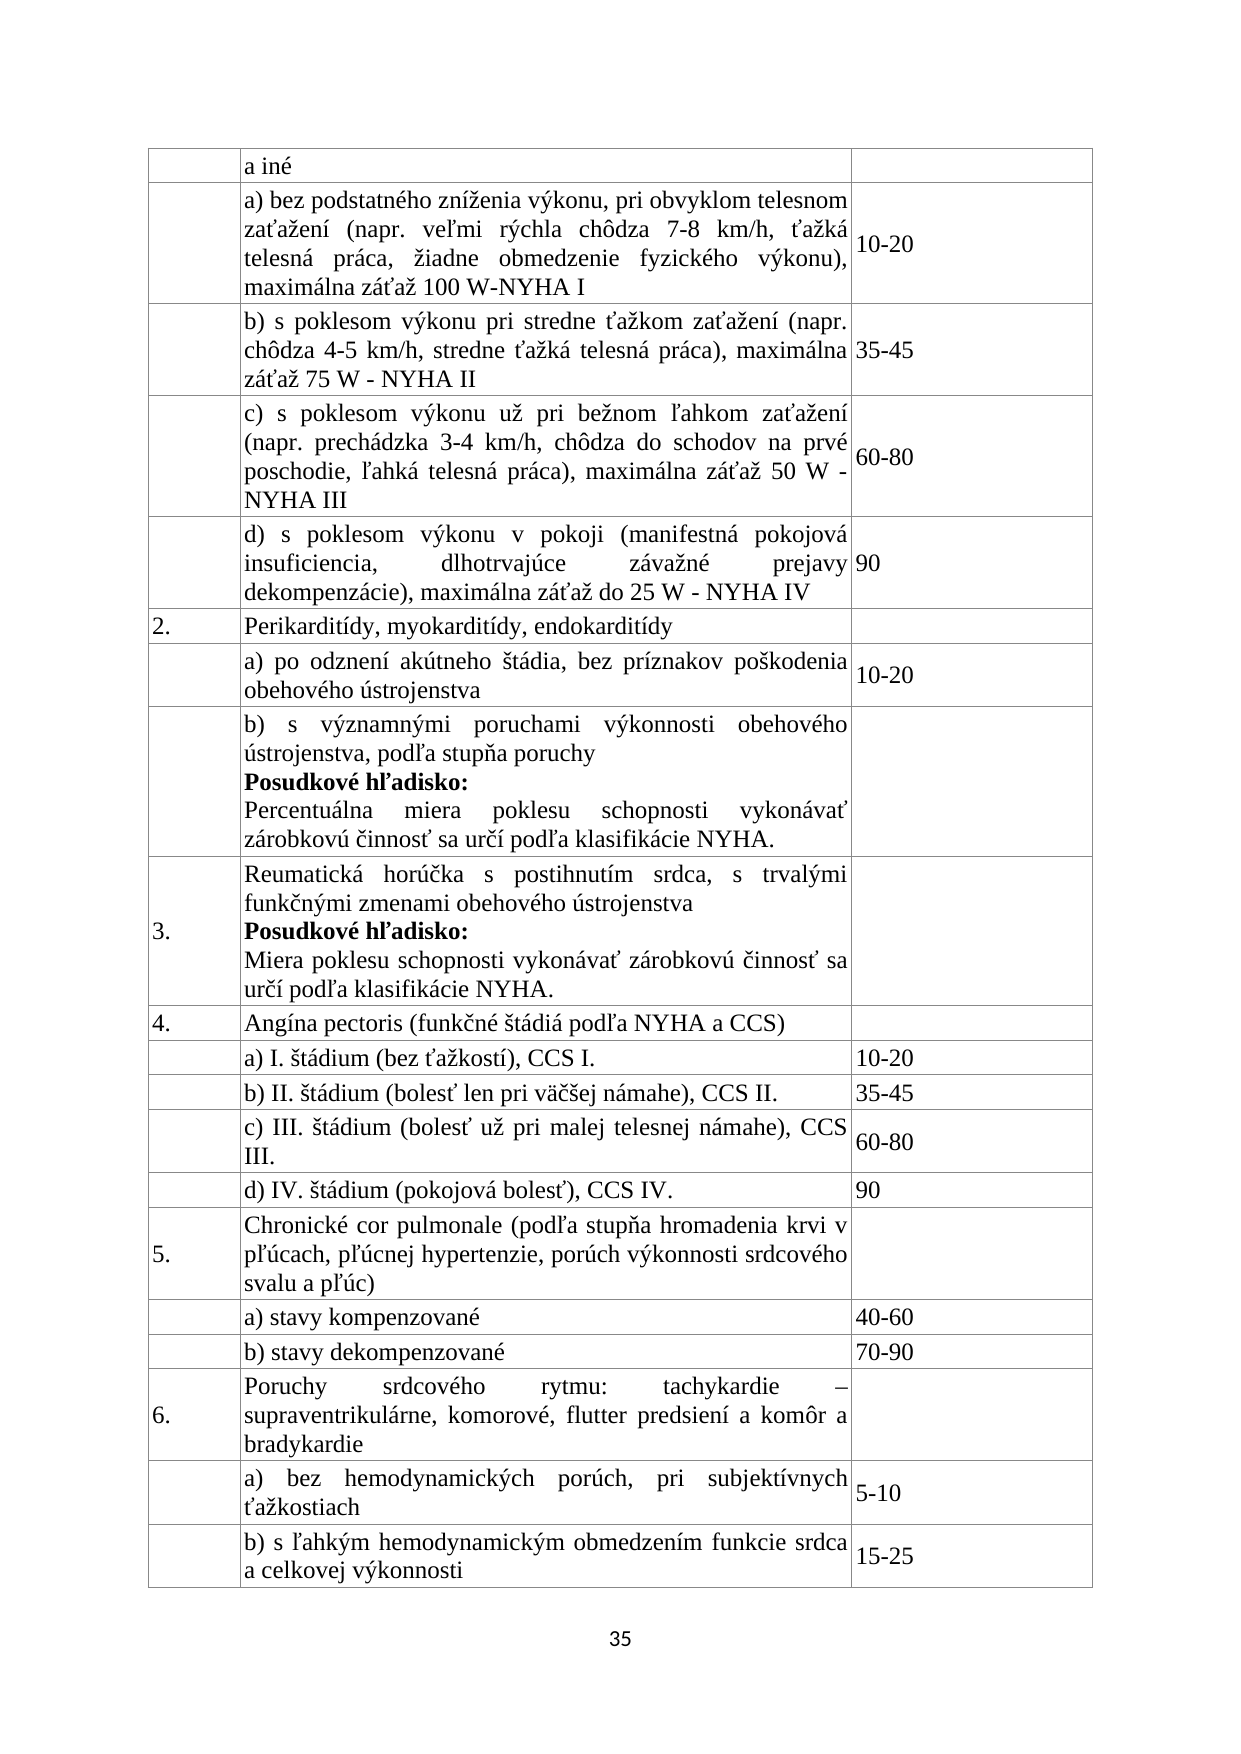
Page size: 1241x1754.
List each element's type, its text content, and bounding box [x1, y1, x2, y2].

table_cell 1. [149, 149, 240, 182]
table_cell a) bez podstatného zníženia výkonu, pri obvyklom telesnom zaťažení (napr. veľmi rýchla chôdza 7-8 km/h, ťažká telesná práca, žiadne obmedzenie fyzického výkonu), maximálna záťaž 100 W-NYHA I [241, 183, 851, 303]
table_cell 15-25 [852, 1525, 1092, 1587]
table_cell 90 [852, 1173, 1092, 1207]
table_cell a) stavy kompenzované [241, 1300, 851, 1333]
table_cell [149, 183, 240, 303]
table_cell [149, 1461, 240, 1523]
table_cell 10-20 [852, 1041, 1092, 1074]
table_cell [149, 1041, 240, 1074]
table_cell [852, 1369, 1092, 1460]
table_cell 60-80 [852, 1110, 1092, 1172]
table_cell b) s poklesom výkonu pri stredne ťažkom zaťažení (napr. chôdza 4-5 km/h, stredne ťažká telesná práca), maximálna záťaž 75 W - NYHA II [241, 304, 851, 395]
table_cell Angína pectoris (funkčné štádiá podľa NYHA a CCS) [241, 1006, 851, 1040]
table_cell b) stavy dekompenzované [241, 1335, 851, 1368]
table_cell Reumatická horúčka s postihnutím srdca, s trvalými funkčnými zmenami obehového ústrojenstva Posudkové hľadisko: Miera poklesu schopnosti vykonávať zárobkovú činnosť sa určí podľa klasifikácie NYHA. [241, 857, 851, 1005]
table_cell [852, 1208, 1092, 1299]
table_cell [149, 1300, 240, 1333]
table_cell Poruchy srdcového rytmu: tachykardie – supraventrikulárne, komorové, flutter predsiení a komôr a bradykardie [241, 1369, 851, 1460]
table_cell [149, 707, 240, 856]
table_cell a) I. štádium (bez ťažkostí), CCS I. [241, 1041, 851, 1074]
table_cell a) po odznení akútneho štádia, bez príznakov poškodenia obehového ústrojenstva [241, 644, 851, 706]
table_cell [149, 517, 240, 608]
table_cell c) s poklesom výkonu už pri bežnom ľahkom zaťažení (napr. prechádzka 3-4 km/h, chôdza do schodov na prvé poschodie, ľahká telesná práca), maximálna záťaž 50 W - NYHA III [241, 396, 851, 516]
table_cell [149, 1525, 240, 1587]
table_cell [149, 304, 240, 395]
table_cell Chronické cor pulmonale (podľa stupňa hromadenia krvi v pľúcach, pľúcnej hypertenzie, porúch výkonnosti srdcového svalu a pľúc) [241, 1208, 851, 1299]
table_cell 4. [149, 1006, 240, 1040]
table_cell [149, 1335, 240, 1368]
table_cell b) II. štádium (bolesť len pri väčšej námahe), CCS II. [241, 1075, 851, 1109]
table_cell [241, 149, 851, 182]
table_cell [149, 1110, 240, 1172]
table_cell 60-80 [852, 396, 1092, 516]
table_cell 35-45 [852, 1075, 1092, 1109]
table_cell [852, 707, 1092, 856]
table_cell [149, 1173, 240, 1207]
table_cell 90 [852, 517, 1092, 608]
table_cell 70-90 [852, 1335, 1092, 1368]
table_cell b) s ľahkým hemodynamickým obmedzením funkcie srdca a celkovej výkonnosti [241, 1525, 851, 1587]
table_cell 6. [149, 1369, 240, 1460]
table_cell [149, 644, 240, 706]
table_cell d) s poklesom výkonu v pokoji (manifestná pokojová insuficiencia, dlhotrvajúce závažné prejavy dekompenzácie), maximálna záťaž do 25 W - NYHA IV [241, 517, 851, 608]
table_cell 40-60 [852, 1300, 1092, 1333]
table_cell d) IV. štádium (pokojová bolesť), CCS IV. [241, 1173, 851, 1207]
table_cell [852, 857, 1092, 1005]
table_cell 10-20 [852, 183, 1092, 303]
table_cell [149, 1075, 240, 1109]
table_cell 3. [149, 857, 240, 1005]
table_cell a) bez hemodynamických porúch, pri subjektívnych ťažkostiach [241, 1461, 851, 1523]
table_cell 5-10 [852, 1461, 1092, 1523]
table_cell [852, 609, 1092, 643]
table_cell b) s významnými poruchami výkonnosti obehového ústrojenstva, podľa stupňa poruchy Posudkové hľadisko: Percentuálna miera poklesu schopnosti vykonávať zárobkovú činnosť sa určí podľa klasifikácie NYHA. [241, 707, 851, 856]
table_cell c) III. štádium (bolesť už pri malej telesnej námahe), CCS III. [241, 1110, 851, 1172]
table_cell 35-45 [852, 304, 1092, 395]
table_cell [149, 396, 240, 516]
table_cell 5. [149, 1208, 240, 1299]
table_cell 10-20 [852, 644, 1092, 706]
table_cell 2. [149, 609, 240, 643]
table_cell [852, 1006, 1092, 1040]
table_cell [852, 149, 1092, 182]
table_cell Perikarditídy, myokarditídy, endokarditídy [241, 609, 851, 643]
